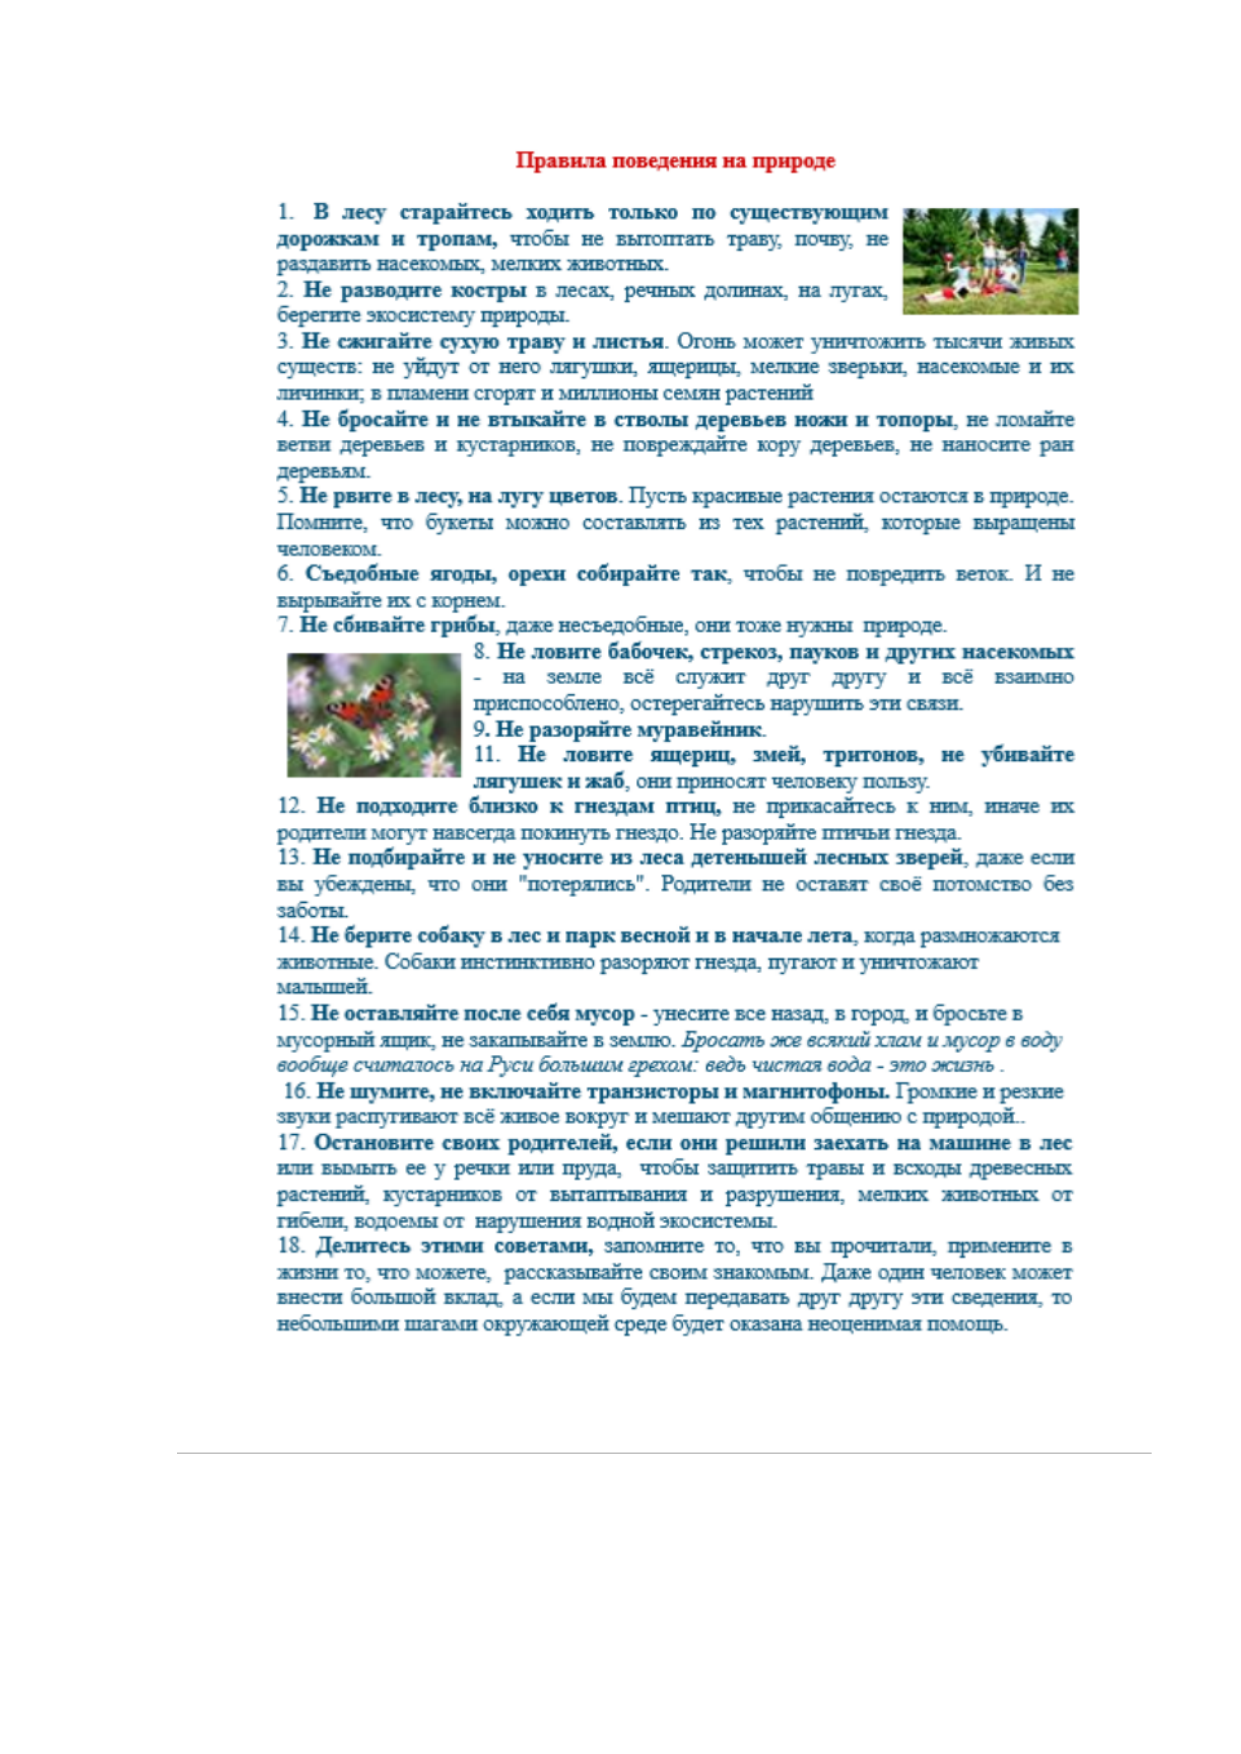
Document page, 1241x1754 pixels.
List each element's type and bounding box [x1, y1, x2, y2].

picture [195, 118, 1134, 1437]
